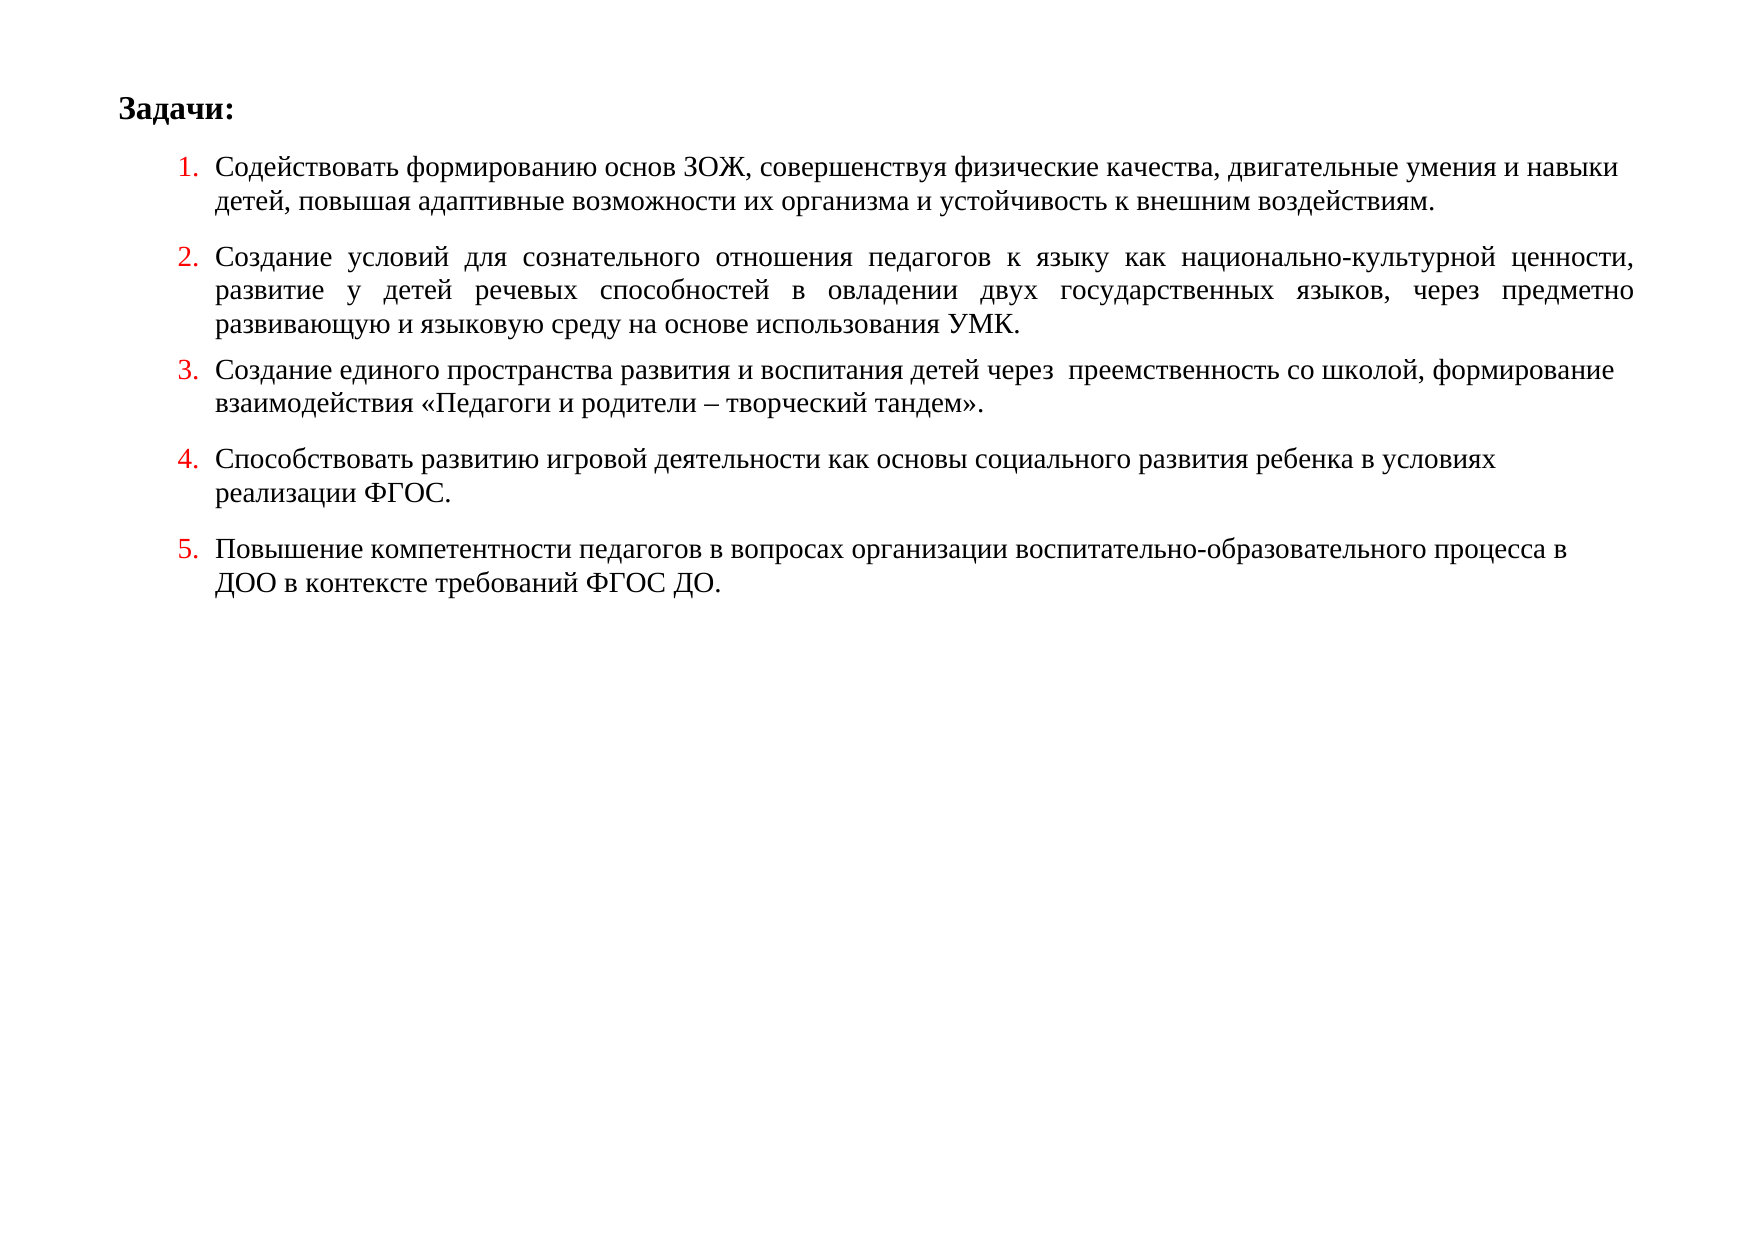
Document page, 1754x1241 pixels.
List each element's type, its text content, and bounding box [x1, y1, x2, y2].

list Создание условий для сознательного отношения педагогов к языку как национально-культурной ценности, развитие у детей речевых способностей в овладении двух государственных языков, через предметно развивающую и языковую среду на основе использования УМК. [177, 239, 1636, 339]
text Задачи: [118, 88, 1636, 127]
list Повышение компетентности педагогов в вопросах организации воспитательно-образовательного процесса в ДОО в контексте требований ФГОС ДО. [177, 531, 1636, 598]
list Способствовать развитию игровой деятельности как основы социального развития ребенка в условиях реализации ФГОС. [177, 442, 1636, 509]
list Создание единого пространства развития и воспитания детей через преемственность со школой, формирование взаимодействия «Педагоги и родители – творческий тандем». [177, 352, 1636, 419]
list Содействовать формированию основ ЗОЖ, совершенствуя физические качества, двигательные умения и навыки детей, повышая адаптивные возможности их организма и устойчивость к внешним воздействиям. [177, 149, 1636, 216]
